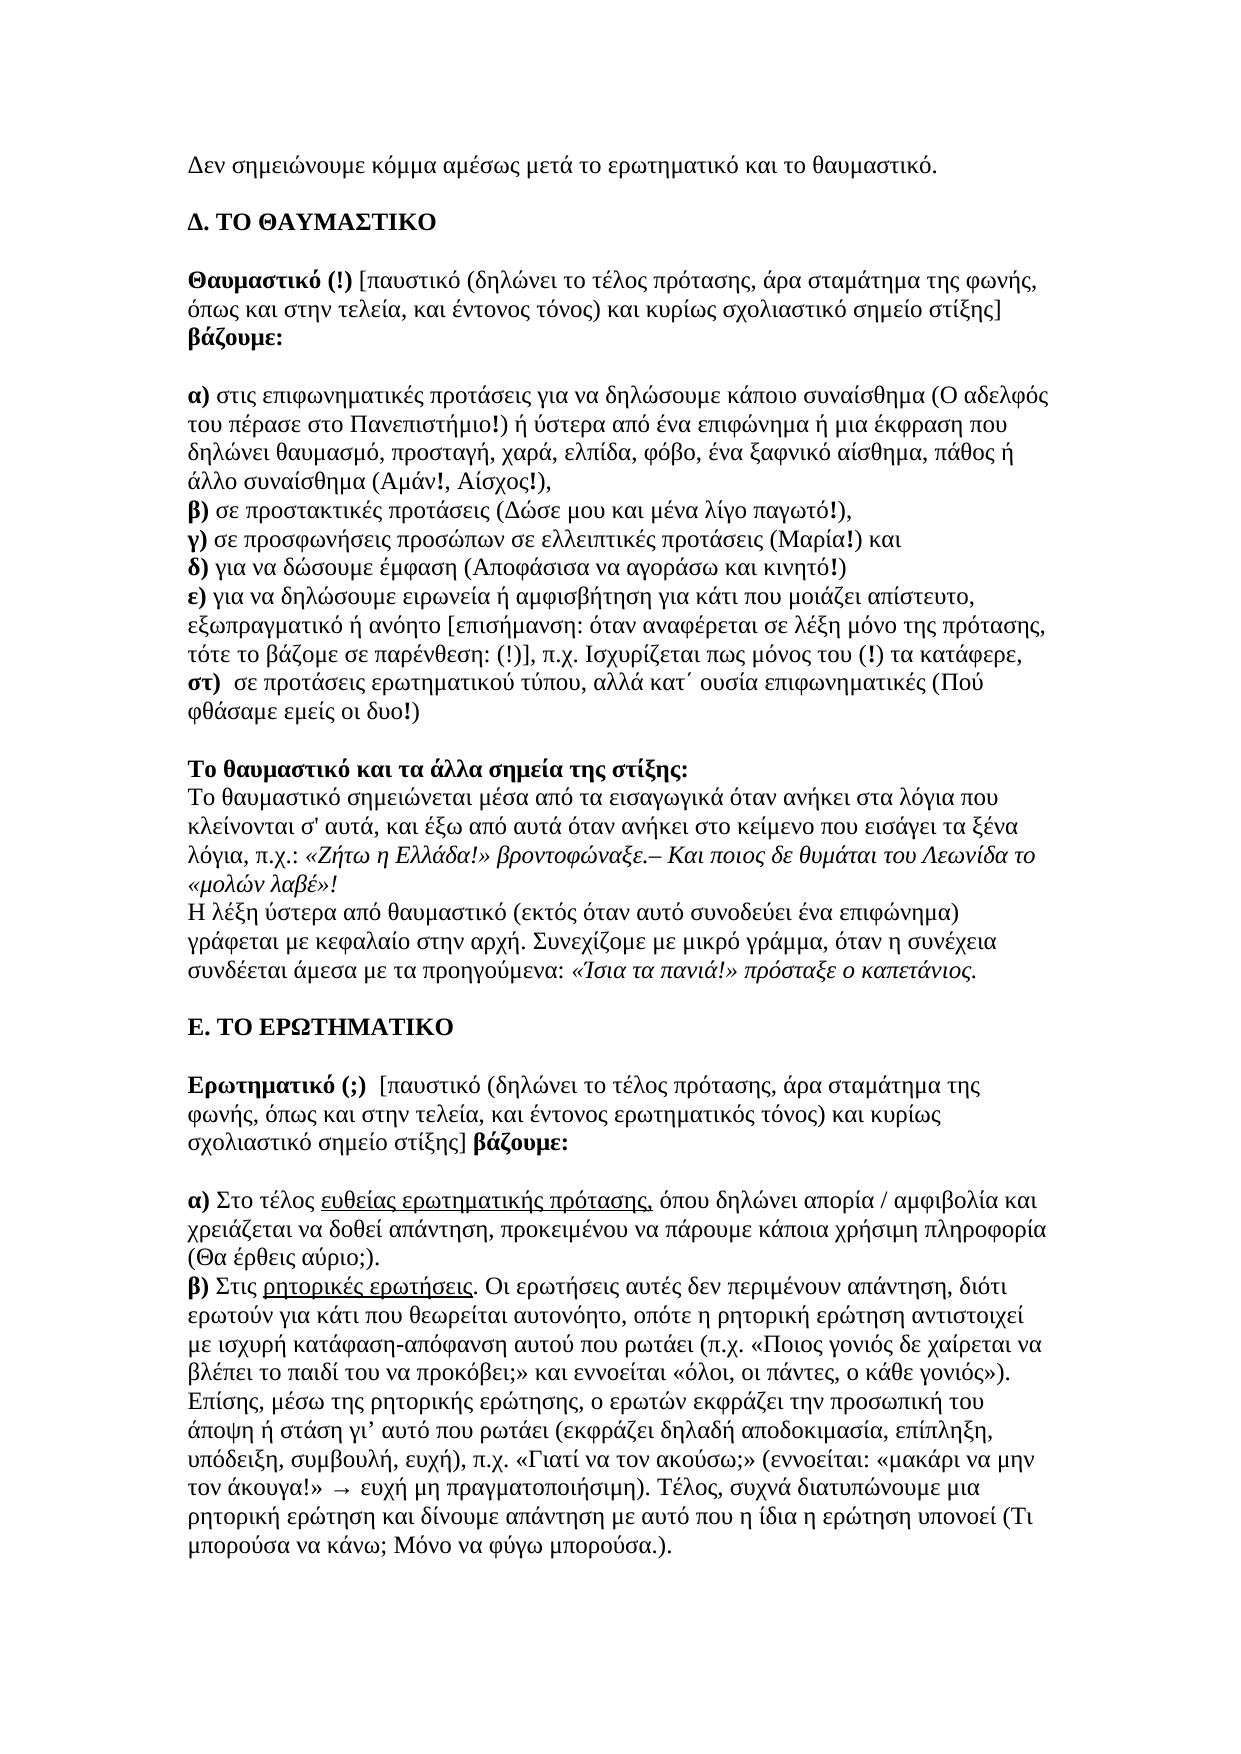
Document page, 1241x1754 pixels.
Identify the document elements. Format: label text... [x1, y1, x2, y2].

text Το θαυμαστικό σημειώνεται μέσα από τα εισαγωγικά όταν ανήκει στα λόγια που κλείνονται σ' αυτά, και έξω από αυτά όταν ανήκει στο κείμενο που εισάγει τα ξένα λόγια, π.χ.: «Ζήτω η Ελλάδα!» βροντοφώναξε.– Και ποιος δε θυμάται του Λεωνίδα το «μολών λαβέ»! [187, 782, 1053, 897]
text Δ. ΤΟ ΘΑΥΜΑΣΤΙΚΟ [187, 207, 1053, 236]
text γ) σε προσφωνήσεις προσώπων σε ελλειπτικές προτάσεις (Μαρία!) και [187, 524, 1053, 552]
text Ε. ΤΟ ΕΡΩΤΗΜΑΤΙΚΟ [187, 1012, 1053, 1041]
text Ερωτηματικό (;) [παυστικό (δηλώνει το τέλος πρότασης, άρα σταμάτημα της φωνής, όπως και στην τελεία, και έντονος ερωτηματικός τόνος) και κυρίως σχολιαστικό σημείο στίξης] βάζουμε: [187, 1070, 1053, 1156]
text δ) για να δώσουμε έμφαση (Αποφάσισα να αγοράσω και κινητό!) [187, 552, 1053, 581]
text Δεν σημειώνουμε κόμμα αμέσως μετά το ερωτηματικό και το θαυμαστικό. [187, 150, 1053, 179]
text α) Στο τέλος ευθείας ερωτηματικής πρότασης, όπου δηλώνει απορία / αμφιβολία και χρειάζεται να δοθεί απάντηση, προκειμένου να πάρουμε κάποια χρήσιμη πληροφορία (Θα έρθεις αύριο;). [187, 1185, 1053, 1271]
text Θαυμαστικό (!) [παυστικό (δηλώνει το τέλος πρότασης, άρα σταμάτημα της φωνής, όπως και στην τελεία, και έντονος τόνος) και κυρίως σχολιαστικό σημείο στίξης] βάζουμε: [187, 265, 1053, 351]
text β) σε προστακτικές προτάσεις (Δώσε μου και μένα λίγο παγωτό!), [187, 495, 1053, 524]
text β) Στις ρητορικές ερωτήσεις. Οι ερωτήσεις αυτές δεν περιμένουν απάντηση, διότι ερωτούν για κάτι που θεωρείται αυτονόητο, οπότε η ρητορική ερώτηση αντιστοιχεί με ισχυρή κατάφαση-απόφανση αυτού που ρωτάει (π.χ. «Ποιος γονιός δε χαίρεται να βλέπει το παιδί του να προκόβει;» και εννοείται «όλοι, οι πάντες, ο κάθε γονιός»). Επίσης, μέσω της ρητορικής ερώτησης, ο ερωτών εκφράζει την προσωπική του άποψη ή στάση γι’ αυτό που ρωτάει (εκφράζει δηλαδή αποδοκιμασία, επίπληξη, υπόδειξη, συμβουλή, ευχή), π.χ. «Γιατί να τον ακούσω;» (εννοείται: «μακάρι να μην τον άκουγα!» → ευχή μη πραγματοποιήσιμη). Τέλος, συχνά διατυπώνουμε μια ρητορική ερώτηση και δίνουμε απάντηση με αυτό που η ίδια η ερώτηση υπονοεί (Τι μπορούσα να κάνω; Μόνο να φύγω μπορούσα.). [187, 1271, 1053, 1559]
text Η λέξη ύστερα από θαυμαστικό (εκτός όταν αυτό συνοδεύει ένα επιφώνημα) γράφεται με κεφαλαίο στην αρχή. Συνεχίζομε με μικρό γράμμα, όταν η συνέχεια συνδέεται άμεσα με τα προηγούμενα: «Ίσια τα πανιά!» πρόσταξε ο καπετάνιος. [187, 897, 1053, 984]
text στ) σε προτάσεις ερωτηματικού τύπου, αλλά κατ΄ ουσία επιφωνηματικές (Πού φθάσαμε εμείς οι δυο!) [187, 667, 1053, 725]
text ε) για να δηλώσουμε ειρωνεία ή αμφισβήτηση για κάτι που μοιάζει απίστευτο, εξωπραγματικό ή ανόητο [επισήμανση: όταν αναφέρεται σε λέξη μόνο της πρότασης, τότε το βάζομε σε παρένθεση: (!)], π.χ. Ισχυρίζεται πως μόνος του (!) τα κατάφερε, [187, 581, 1053, 667]
text α) στις επιφωνηματικές προτάσεις για να δηλώσουμε κάποιο συναίσθημα (Ο αδελφός του πέρασε στο Πανεπιστήμιο!) ή ύστερα από ένα επιφώνημα ή μια έκφραση που δηλώνει θαυμασμό, προσταγή, χαρά, ελπίδα, φόβο, ένα ξαφνικό αίσθημα, πάθος ή άλλο συναίσθημα (Αμάν!, Αίσχος!), [187, 380, 1053, 495]
text Το θαυμαστικό και τα άλλα σημεία της στίξης: [187, 754, 1053, 782]
